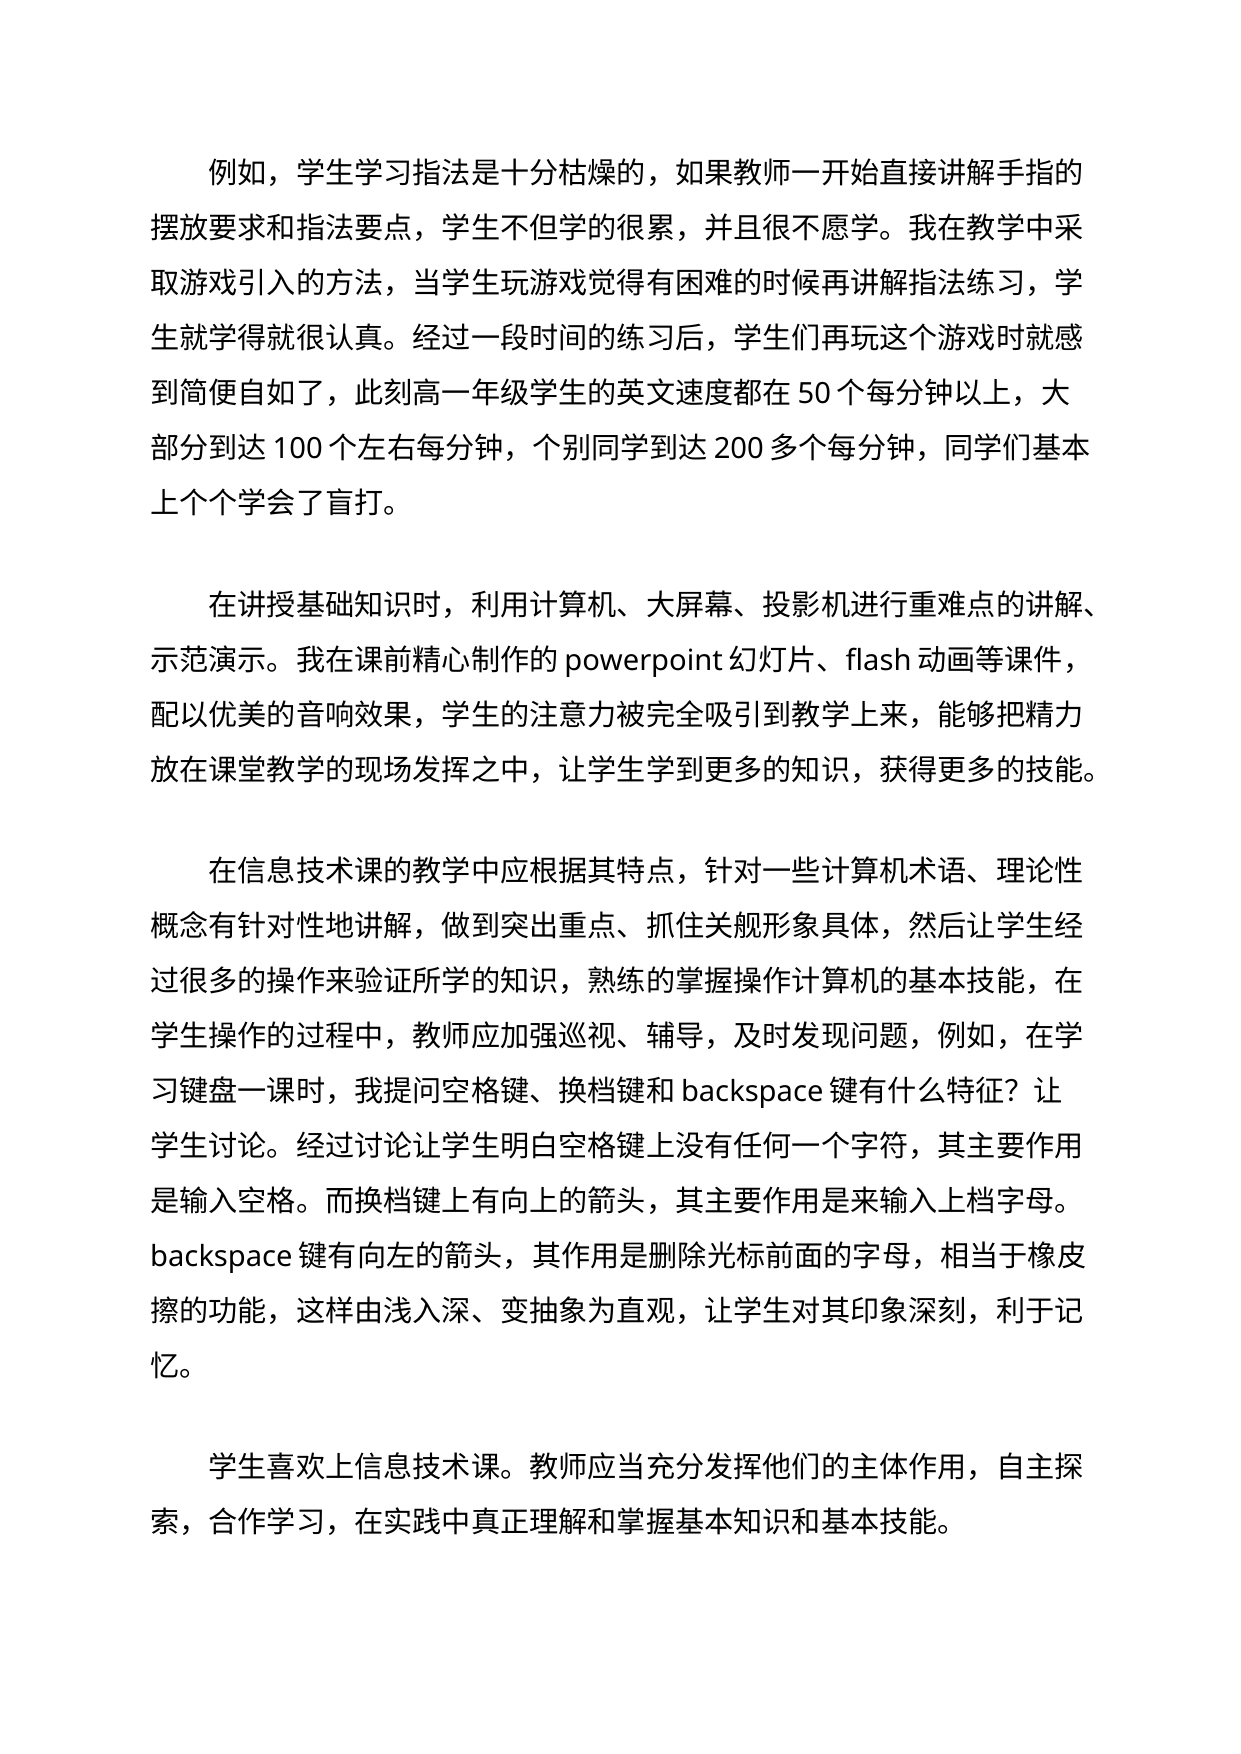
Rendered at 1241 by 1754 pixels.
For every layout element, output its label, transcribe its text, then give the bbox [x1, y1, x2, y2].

text 在讲授基础知识时，利用计算机、大屏幕、投影机进行重难点的讲解、示范演示。我在课前精心制作的powerpoint幻灯片、flash动画等课件，配以优美的音响效果，学生的注意力被完全吸引到教学上来，能够把精力放在课堂教学的现场发挥之中，让学生学到更多的知识，获得更多的技能。 [150, 581, 1090, 788]
text 例如，学生学习指法是十分枯燥的，如果教师一开始直接讲解手指的摆放要求和指法要点，学生不但学的很累，并且很不愿学。我在教学中采取游戏引入的方法，当学生玩游戏觉得有困难的时候再讲解指法练习，学生就学得就很认真。经过一段时间的练习后，学生们再玩这个游戏时就感到简便自如了，此刻高一年级学生的英文速度都在50个每分钟以上，大部分到达100个左右每分钟，个别同学到达200多个每分钟，同学们基本上个个学会了盲打。 [150, 150, 1090, 522]
text 在信息技术课的教学中应根据其特点，针对一些计算机术语、理论性概念有针对性地讲解，做到突出重点、抓住关舰形象具体，然后让学生经过很多的操作来验证所学的知识，熟练的掌握操作计算机的基本技能，在学生操作的过程中，教师应加强巡视、辅导，及时发现问题，例如，在学习键盘一课时，我提问空格键、换档键和backspace键有什么特征？让学生讨论。经过讨论让学生明白空格键上没有任何一个字符，其主要作用是输入空格。而换档键上有向上的箭头，其主要作用是来输入上档字母。backspace键有向左的箭头，其作用是删除光标前面的字母，相当于橡皮擦的功能，这样由浅入深、变抽象为直观，让学生对其印象深刻，利于记忆。 [150, 848, 1090, 1384]
text 学生喜欢上信息技术课。教师应当充分发挥他们的主体作用，自主探索，合作学习，在实践中真正理解和掌握基本知识和基本技能。 [150, 1444, 1090, 1541]
